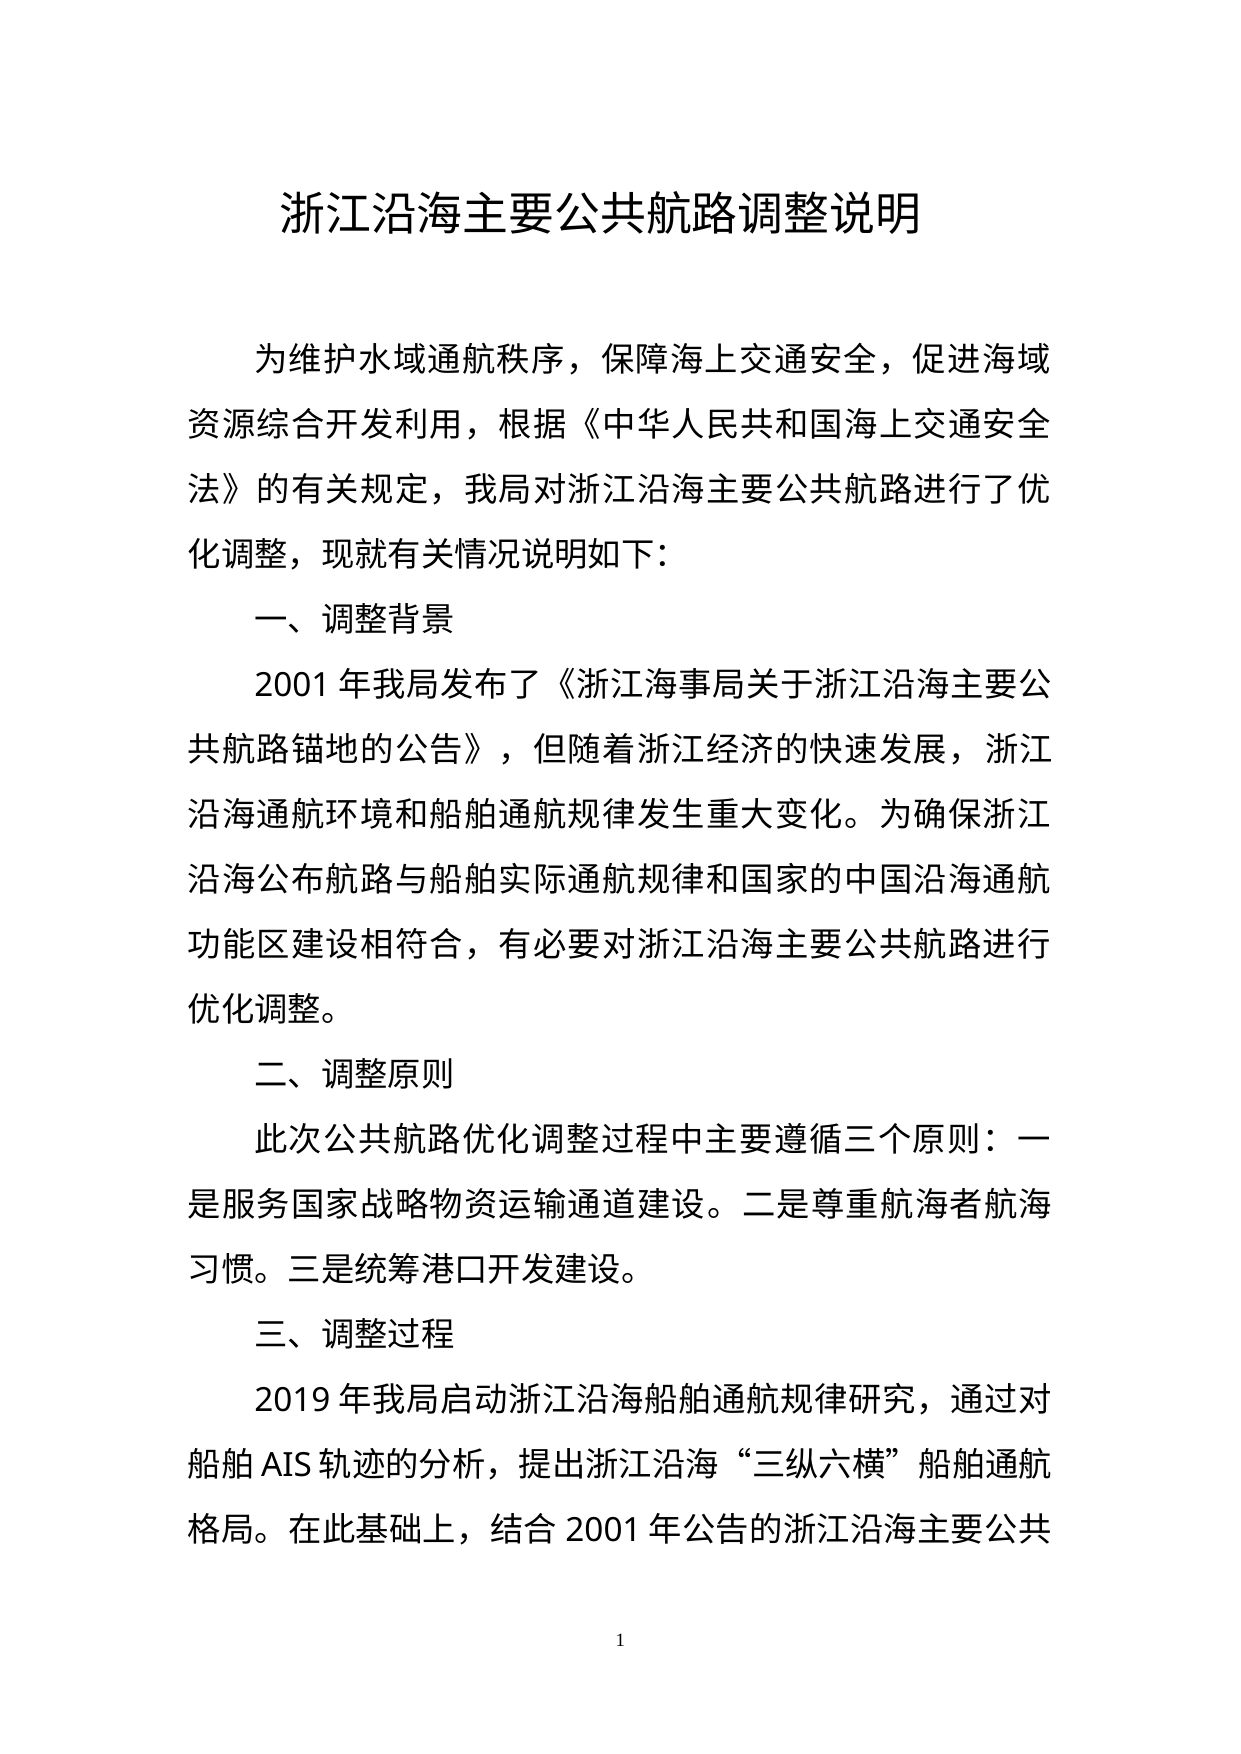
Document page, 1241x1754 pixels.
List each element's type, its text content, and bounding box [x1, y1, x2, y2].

text 此次公共航路优化调整过程中主要遵循三个原则：一是服务国家战略物资运输通道建设。二是尊重航海者航海习惯。三是统筹港口开发建设。 [187, 1104, 1053, 1299]
text 为维护水域通航秩序，保障海上交通安全，促进海域资源综合开发利用，根据《中华人民共和国海上交通安全法》的有关规定，我局对浙江沿海主要公共航路进行了优化调整，现就有关情况说明如下： [187, 324, 1053, 584]
text 一、调整背景 [187, 584, 1053, 649]
text 2001年我局发布了《浙江海事局关于浙江沿海主要公共航路锚地的公告》，但随着浙江经济的快速发展，浙江沿海通航环境和船舶通航规律发生重大变化。为确保浙江沿海公布航路与船舶实际通航规律和国家的中国沿海通航功能区建设相符合，有必要对浙江沿海主要公共航路进行优化调整。 [187, 649, 1053, 1039]
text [187, 1364, 1053, 1559]
text 浙江沿海主要公共航路调整说明 [187, 162, 1053, 259]
text 二、调整原则 [187, 1039, 1053, 1104]
text 三、调整过程 [187, 1299, 1053, 1364]
